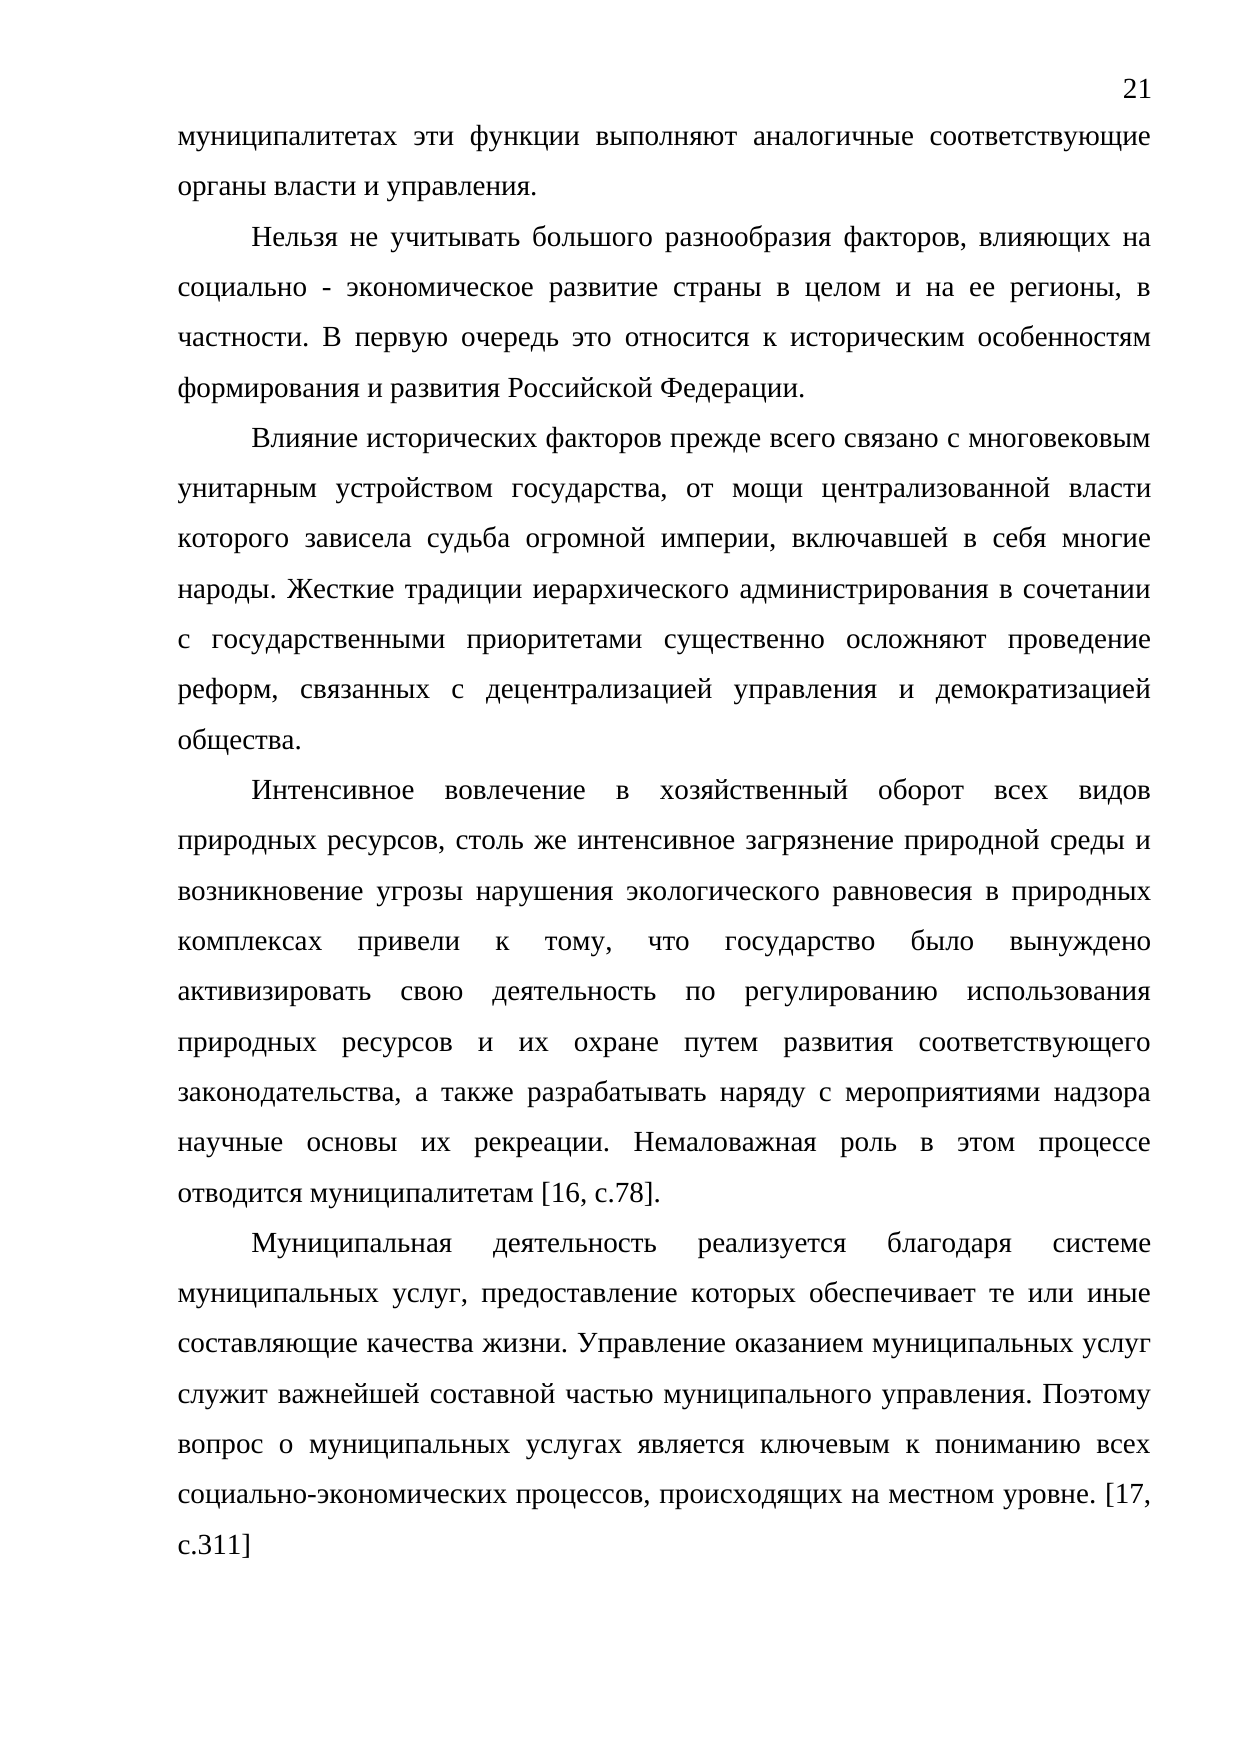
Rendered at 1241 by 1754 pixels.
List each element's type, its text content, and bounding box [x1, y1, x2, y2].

text Интенсивное вовлечение в хозяйственный оборот всех видов природных ресурсов, столь же интенсивное загрязнение природной среды и возникновение угрозы нарушения экологического равновесия в природных комплексах привели к тому, что государство было вынуждено активизировать свою деятельность по регулированию использования природных ресурсов и их охране путем развития соответствующего законодательства, а также разрабатывать наряду с мероприятиями надзора научные основы их рекреации. Немаловажная роль в этом процессе отводится муниципалитетам [16, с.78]. [177, 772, 1152, 1208]
text Влияние исторических факторов прежде всего связано с многовековым унитарным устройством государства, от мощи централизованной власти которого зависела судьба огромной империи, включавшей в себя многие народы. Жесткие традиции иерархического администрирования в сочетании с государственными приоритетами существенно осложняют проведение реформ, связанных с децентрализацией управления и демократизацией общества. [177, 420, 1152, 755]
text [177, 118, 1152, 202]
text Муниципальная деятельность реализуется благодаря системе муниципальных услуг, предоставление которых обеспечивает те или иные составляющие качества жизни. Управление оказанием муниципальных услуг служит важнейшей составной частью муниципального управления. Поэтому вопрос о муниципальных услугах является ключевым к пониманию всех социально-экономических процессов, происходящих на местном уровне. [17, с.311] [177, 1225, 1152, 1560]
text Нельзя не учитывать большого разнообразия факторов, влияющих на социально - экономическое развитие страны в целом и на ее регионы, в частности. В первую очередь это относится к историческим особенностям формирования и развития Российской Федерации. [177, 219, 1152, 403]
